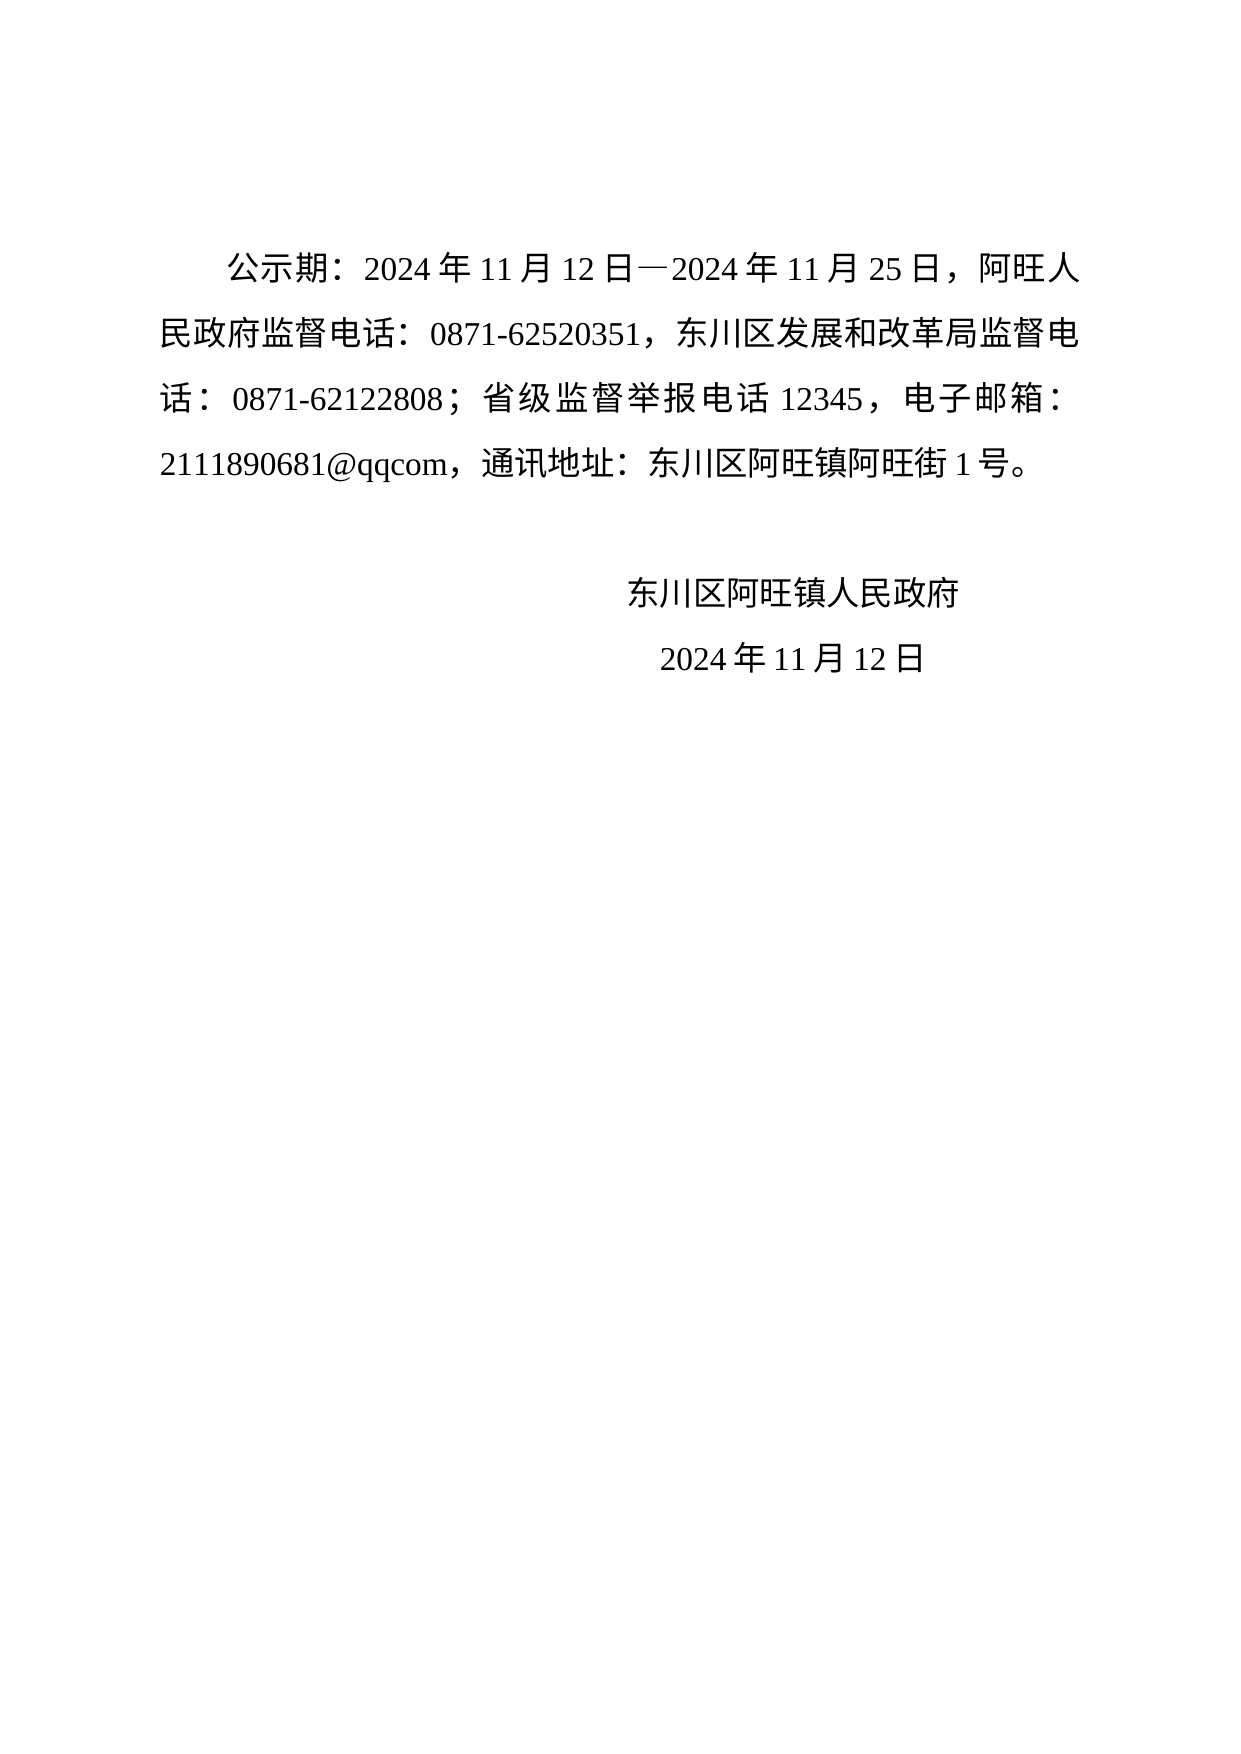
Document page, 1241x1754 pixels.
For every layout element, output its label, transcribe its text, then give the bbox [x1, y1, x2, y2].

text 公示期：2024年11月12日—2024年11月25日，阿旺人民政府监督电话：0871-62520351，东川区发展和改革局监督电话：0871-62122808；省级监督举报电话12345，电子邮箱：2111890681@qqcom，通讯地址：东川区阿旺镇阿旺街1号。 [159, 233, 1081, 493]
text 东川区阿旺镇人民政府 [159, 558, 1081, 623]
text 2024年11月12日 [159, 623, 1081, 688]
